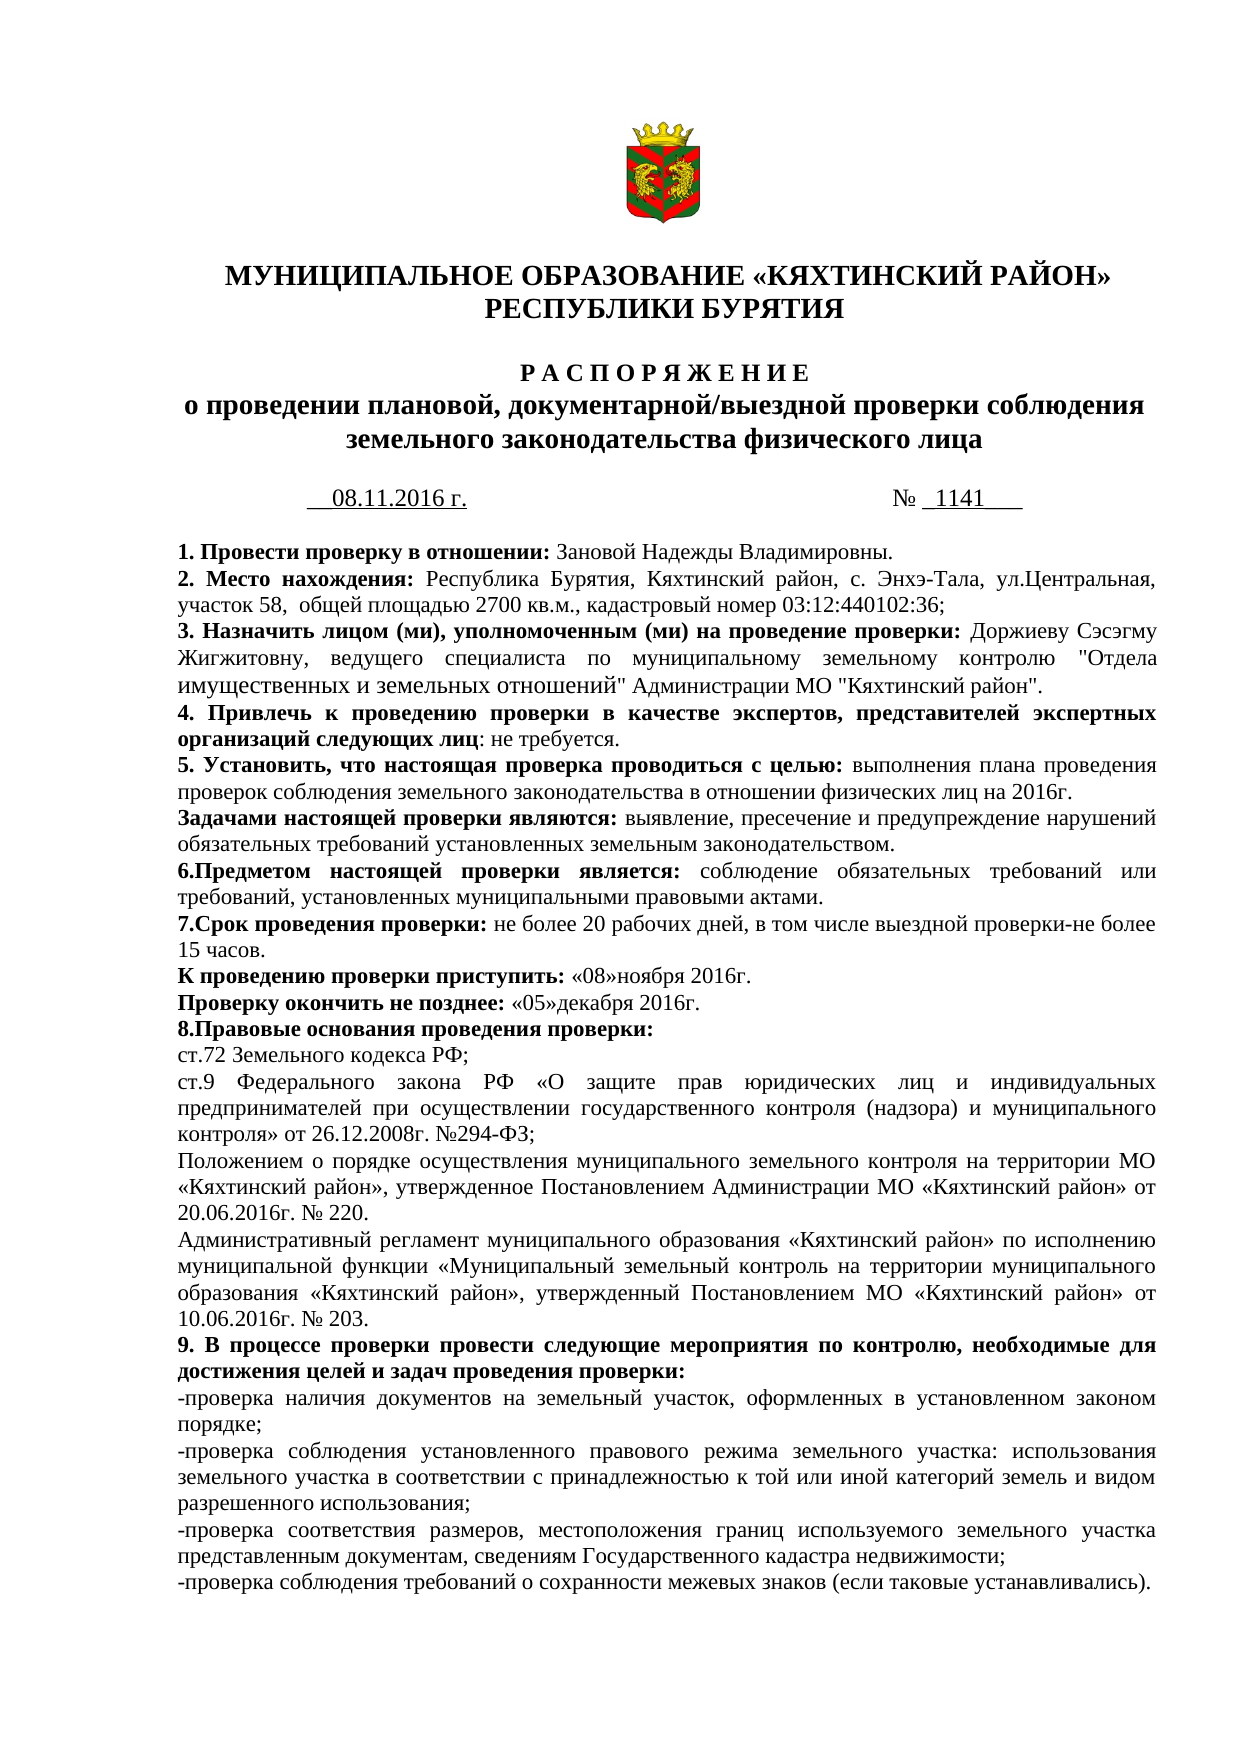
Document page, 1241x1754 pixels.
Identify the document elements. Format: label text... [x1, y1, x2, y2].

text __08.11.2016 г. № _1141___ [177, 483, 1152, 512]
text 3. Назначить лицом (ми), уполномоченным (ми) на проведение проверки: Доржиеву Сэсэгму Жигжитовну, ведущего специалиста по муниципальному земельному контролю "Отдела имущественных и земельных отношений" Администрации МО "Кяхтинский район". [177, 617, 1157, 699]
text ст.9 Федерального закона РФ «О защите прав юридических лиц и индивидуальных предпринимателей при осуществлении государственного контроля (надзора) и муниципального контроля» от 26.12.2008г. №294-ФЗ; [177, 1068, 1157, 1147]
text Проверку окончить не позднее: «05»декабря 2016г. [177, 989, 1157, 1015]
picture [624, 118, 705, 225]
text -проверка соблюдения требований о сохранности межевых знаков (если таковые устанавливались). [177, 1568, 1157, 1595]
text Положением о порядке осуществления муниципального земельного контроля на территории МО «Кяхтинский район», утвержденное Постановлением Администрации МО «Кяхтинский район» от 20.06.2016г. № 220. [177, 1147, 1157, 1226]
text 9. В процессе проверки провести следующие мероприятия по контролю, необходимые для достижения целей и задач проведения проверки: [177, 1331, 1157, 1384]
text 2. Место нахождения: Республика Бурятия, Кяхтинский район, с. Энхэ-Тала, ул.Центральная, участок 58, общей площадью 2700 кв.м., кадастровый номер 03:12:440102:36; [177, 564, 1157, 617]
text 4. Привлечь к проведению проверки в качестве экспертов, представителей экспертных организаций следующих лиц: не требуется. [177, 699, 1157, 751]
text МУНИЦИПАЛЬНОЕ ОБРАЗОВАНИЕ «КЯХТИНСКИЙ РАЙОН» РЕСПУБЛИКИ БУРЯТИЯ [177, 258, 1152, 325]
text -проверка соответствия размеров, местоположения границ используемого земельного участка представленным документам, сведениям Государственного кадастра недвижимости; [177, 1516, 1157, 1568]
text Р А С П О Р Я Ж Е Н И Е [177, 358, 1152, 387]
text о проведении плановой, документарной/выездной проверки соблюдения земельного законодательства физического лица [171, 387, 1157, 454]
text -проверка соблюдения установленного правового режима земельного участка: использования земельного участка в соответствии с принадлежностью к той или иной категорий земель и видом разрешенного использования; [177, 1437, 1157, 1516]
text 7.Срок проведения проверки: не более 20 рабочих дней, в том числе выездной проверки-не более 15 часов. [177, 909, 1157, 962]
text Задачами настоящей проверки являются: выявление, пресечение и предупреждение нарушений обязательных требований установленных земельным законодательством. [177, 804, 1157, 857]
text 8.Правовые основания проведения проверки: [177, 1015, 1157, 1041]
text 1. Провести проверку в отношении: Зановой Надежды Владимировны. [177, 538, 1157, 564]
text ст.72 Земельного кодекса РФ; [177, 1041, 1157, 1068]
text 6.Предметом настоящей проверки является: соблюдение обязательных требований или требований, установленных муниципальными правовыми актами. [177, 857, 1157, 909]
text -проверка наличия документов на земельный участок, оформленных в установленном законом порядке; [177, 1384, 1157, 1437]
text К проведению проверки приступить: «08»ноября 2016г. [177, 962, 1157, 989]
text 5. Установить, что настоящая проверка проводиться с целью: выполнения плана проведения проверок соблюдения земельного законодательства в отношении физических лиц на 2016г. [177, 751, 1157, 804]
text Административный регламент муниципального образования «Кяхтинский район» по исполнению муниципальной функции «Муниципальный земельный контроль на территории муниципального образования «Кяхтинский район», утвержденный Постановлением МО «Кяхтинский район» от 10.06.2016г. № 203. [177, 1226, 1157, 1331]
